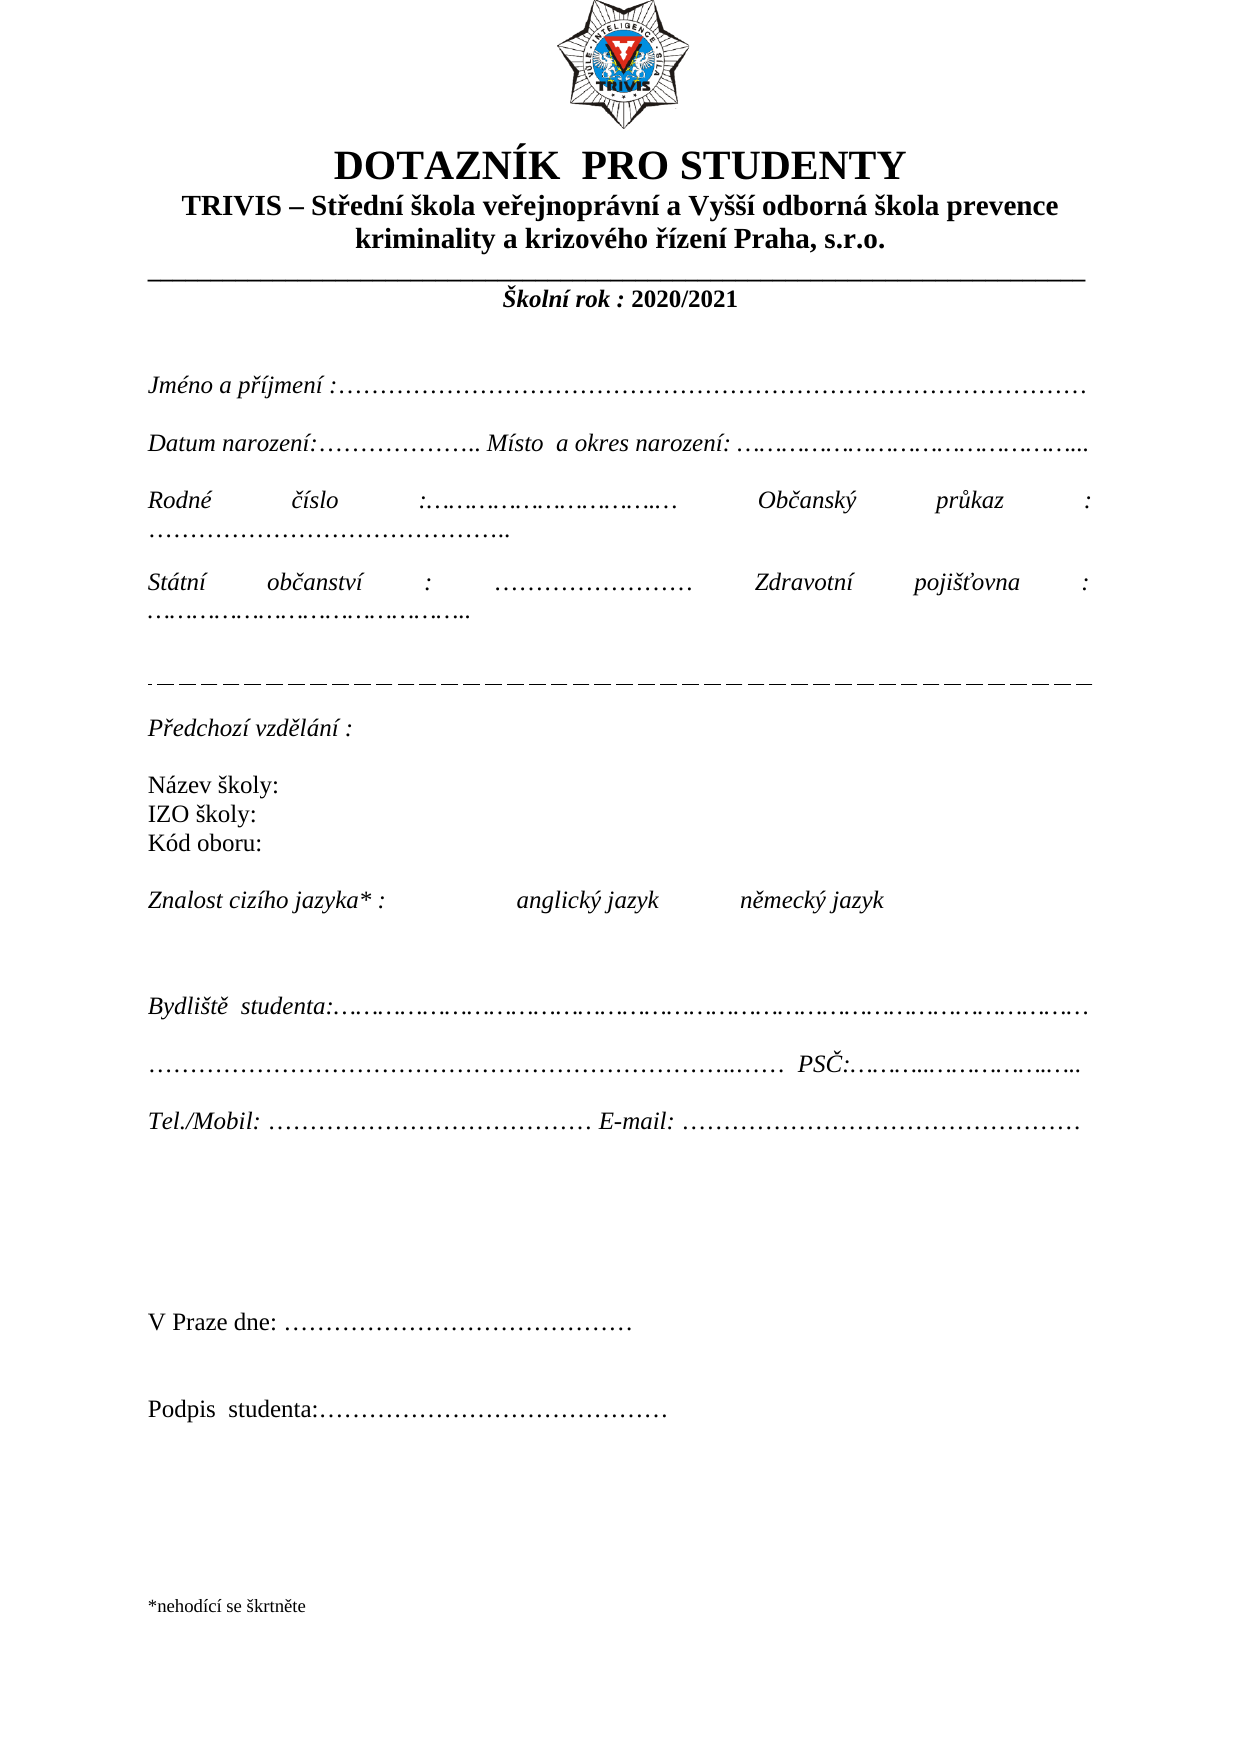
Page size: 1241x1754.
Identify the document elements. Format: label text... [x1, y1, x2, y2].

text Znalost cizího jazyka* : anglický jazyk německý jazyk [148, 886, 1092, 914]
text Datum narození:……………….. Místo a okres narození: ………………………………………... [148, 428, 1092, 456]
text Školní rok : 2020/2021 [148, 284, 1092, 313]
text *nehodící se škrtněte [148, 1595, 1092, 1617]
text TRIVIS – Střední škola veřejnoprávní a Vyšší odborná škola prevence kriminality a krizového řízení Praha, s.r.o. [148, 188, 1092, 255]
text V Praze dne: …………………………………… [148, 1307, 1092, 1336]
text Název školy: [148, 771, 1092, 799]
text Předchozí vzdělání : [148, 713, 1092, 742]
text Kód oboru: [148, 828, 1092, 857]
text ……………………………………………………………..…… PSČ:………..…………….….. [148, 1049, 1092, 1077]
text ___________________________________________________________________________ [148, 255, 1092, 284]
text Bydliště studenta:………………………………………………………………………………………… [148, 991, 1092, 1020]
subtitle Jméno a příjmení :……………………………………………………………………………… [148, 370, 1092, 399]
text Rodné číslo :………………………….… Občanský průkaz : …………………………………….. [148, 485, 1092, 543]
text IZO školy: [148, 799, 1092, 828]
text DOTAZNÍK PRO STUDENTY [148, 140, 1092, 188]
text Podpis studenta:…………………………………… [148, 1394, 1092, 1422]
subtitle Státní občanství : …………………… Zdravotní pojišťovna : …………………………………….. [148, 567, 1092, 624]
text Tel./Mobil: ………………………………… E-mail: ………………………………………… [148, 1106, 1092, 1135]
picture [557, 0, 690, 129]
